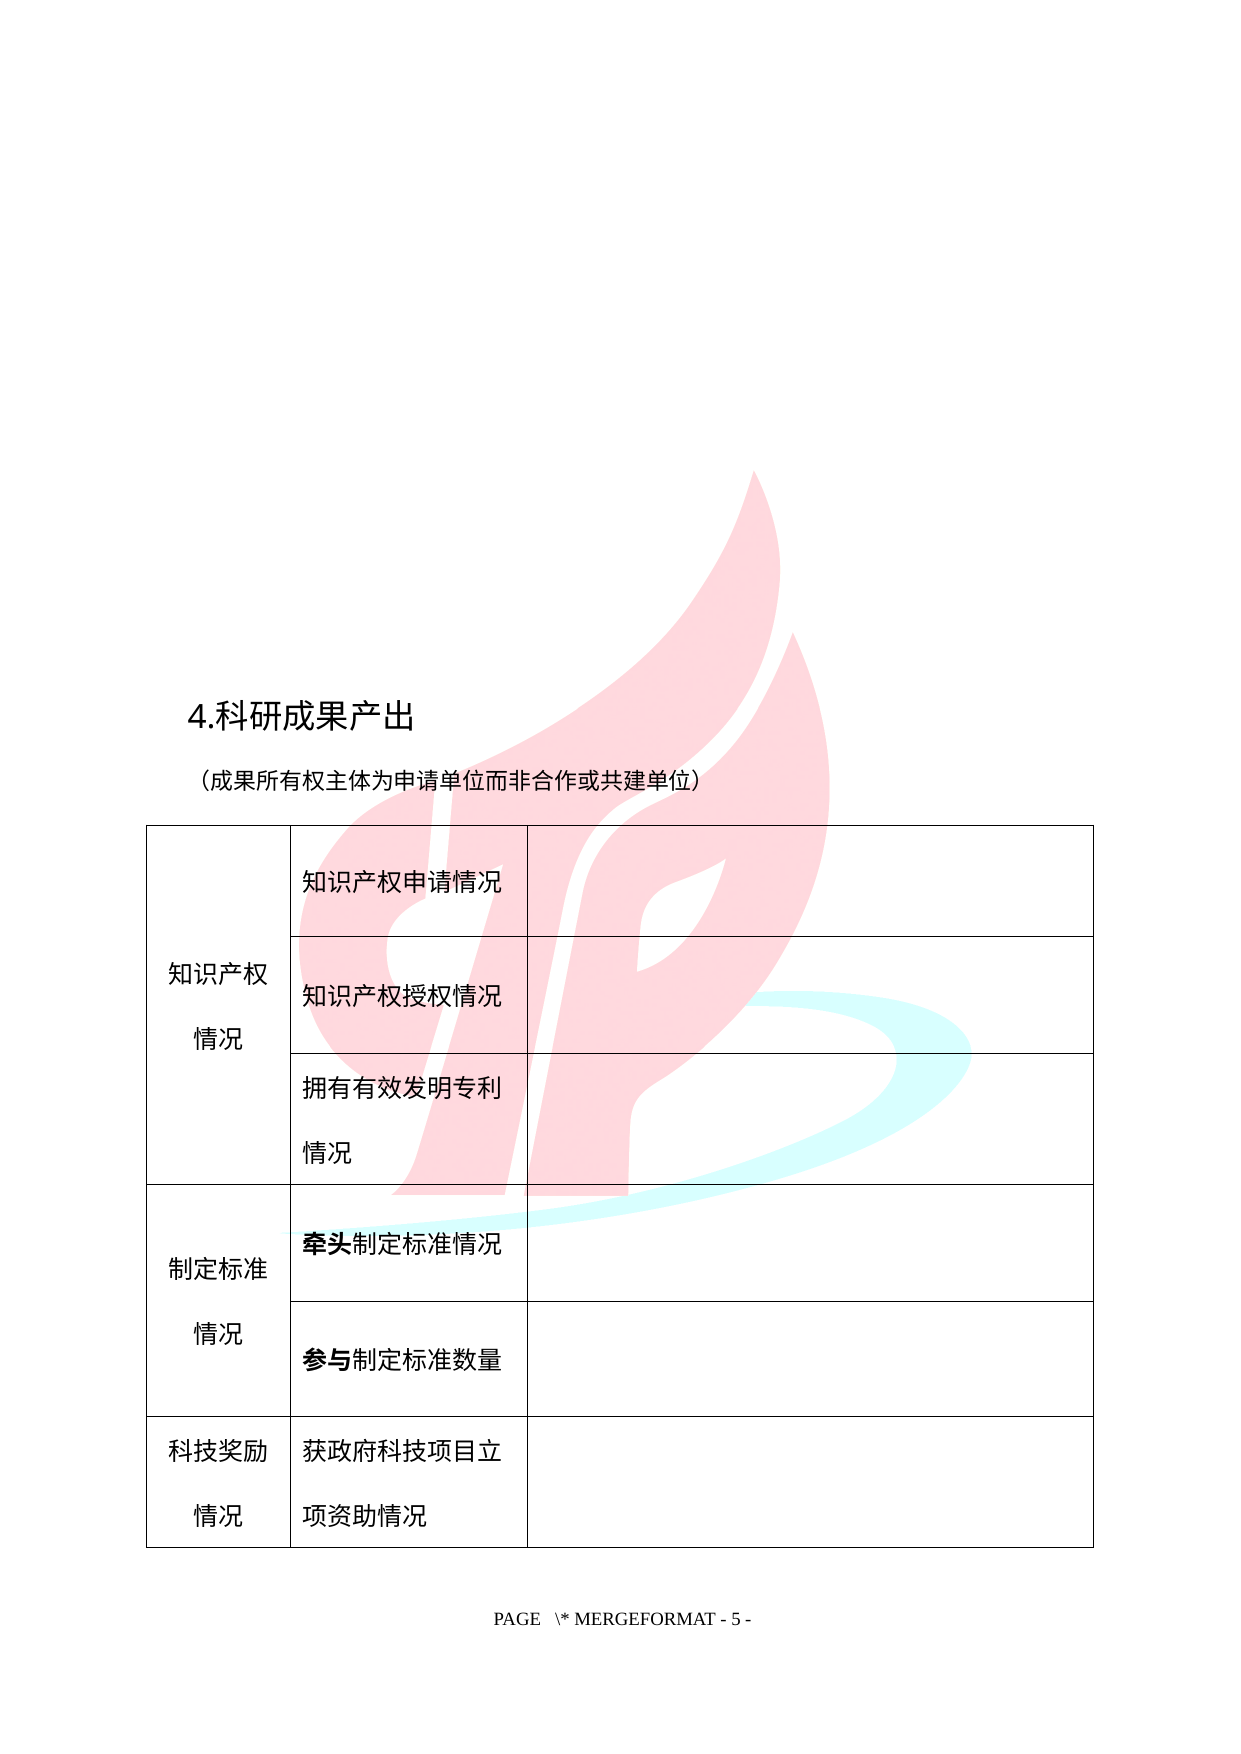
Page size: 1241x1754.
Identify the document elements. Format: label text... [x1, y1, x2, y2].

table_cell [528, 1417, 1093, 1547]
table_cell [528, 937, 1093, 1053]
table_header [528, 826, 1093, 936]
table_cell [528, 1054, 1093, 1184]
table_header 知识产权申请情况 [291, 826, 527, 936]
table_cell 制定标准情况 [147, 1185, 290, 1416]
table_cell 牵头制定标准情况 [291, 1185, 527, 1301]
table_cell 科技奖励情况 [147, 1417, 290, 1547]
text （成果所有权主体为申请单位而非合作或共建单位） [187, 747, 1053, 812]
table_cell [528, 1185, 1093, 1301]
table_cell 知识产权授权情况 [291, 937, 527, 1053]
table_cell 拥有有效发明专利情况 [291, 1054, 527, 1184]
table_cell 获政府科技项目立项资助情况 [291, 1417, 527, 1547]
table_cell [528, 1302, 1093, 1416]
text 4.科研成果产出 [187, 682, 1053, 747]
table_header 知识产权情况 [147, 826, 290, 1184]
table_cell 参与制定标准数量 [291, 1302, 527, 1416]
